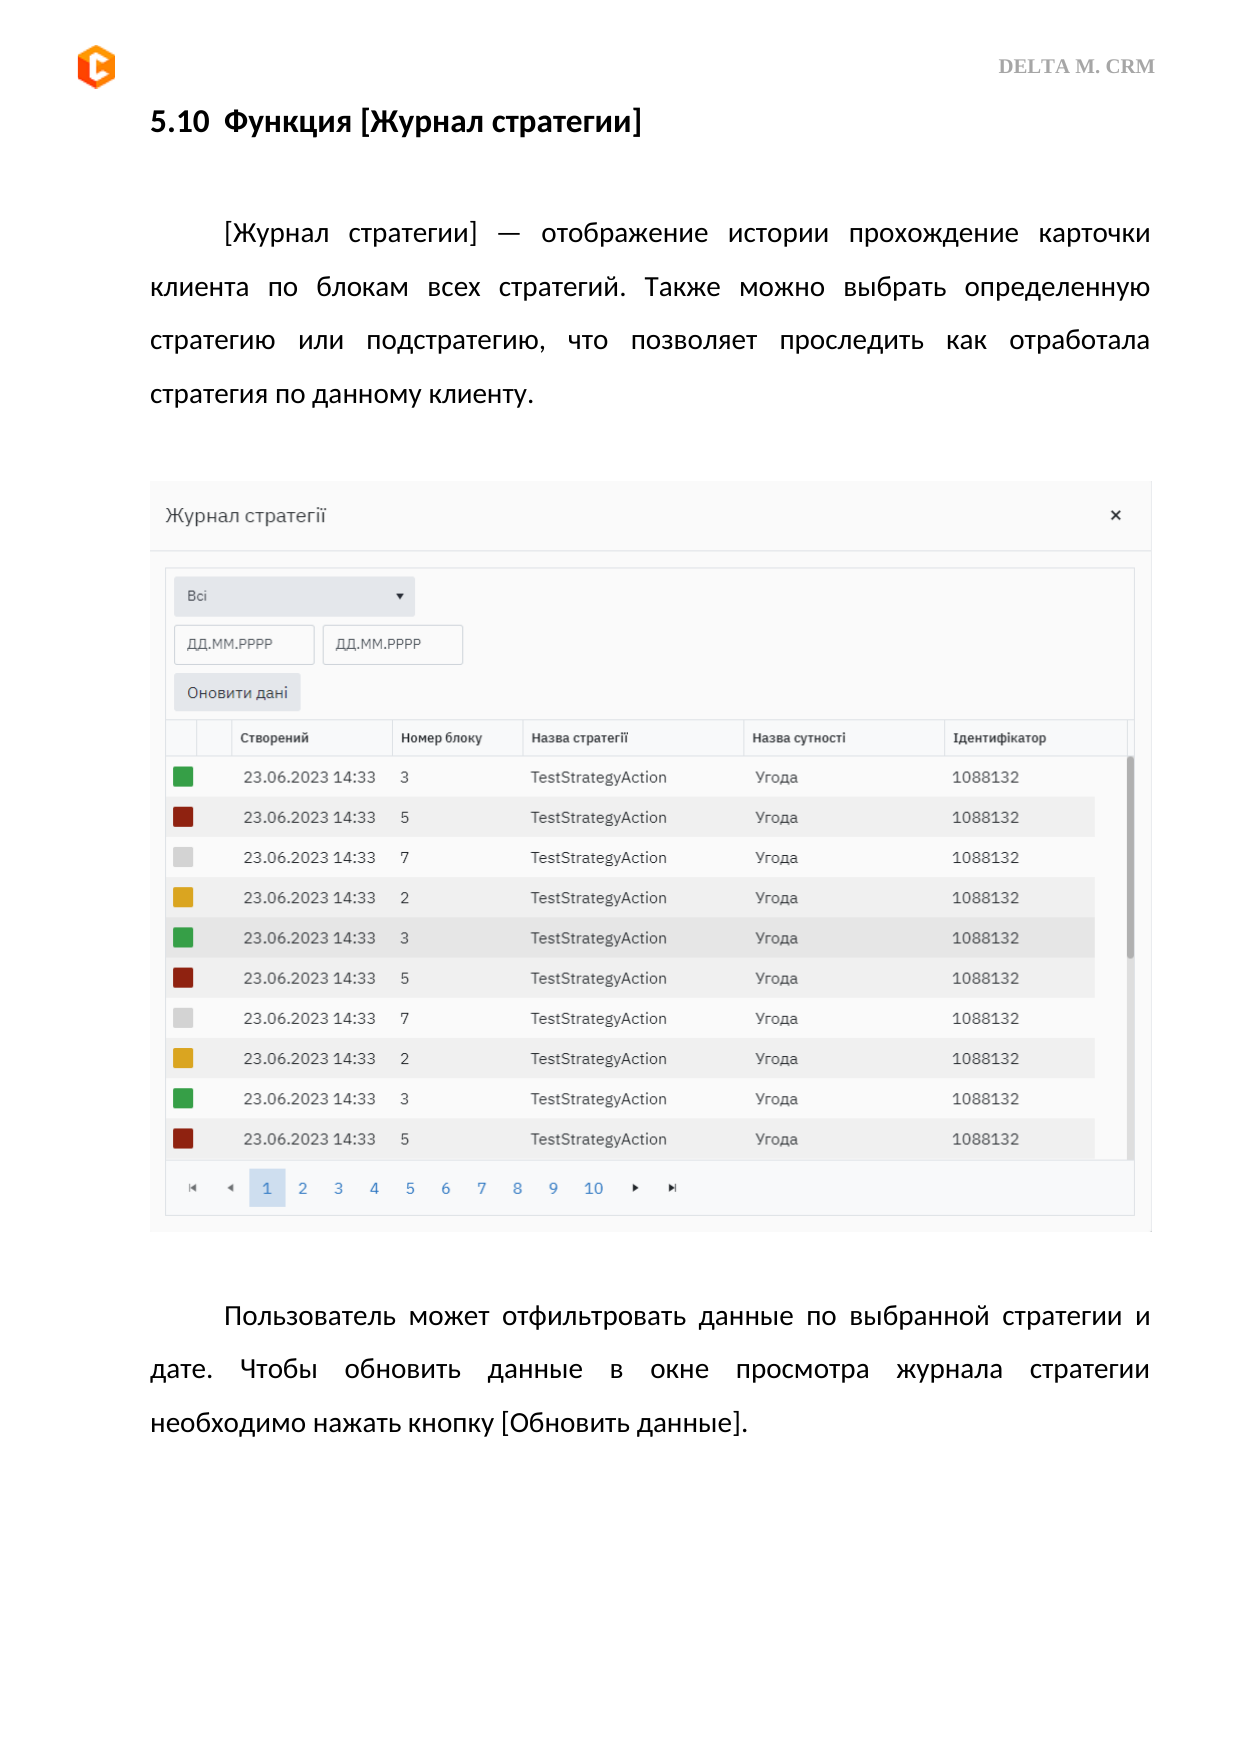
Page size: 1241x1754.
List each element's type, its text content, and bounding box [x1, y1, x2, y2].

text Пользователь может отфильтровать данные по выбранной стратегии и дате. Чтобы обновить данные в окне просмотра журнала стратегии необходимо нажать кнопку [Обновить данные]. [150, 1297, 1152, 1439]
picture [77, 45, 115, 89]
picture [150, 481, 1152, 1232]
text [Журнал стратегии] — отображение истории прохождение карточки клиента по блокам всех стратегий. Также можно выбрать определенную стратегию или подстратегию, что позволяет проследить как отработала стратегия по данному клиенту. [150, 214, 1152, 410]
subtitle 5.10 Функция [Журнал стратегии] [150, 100, 1152, 141]
